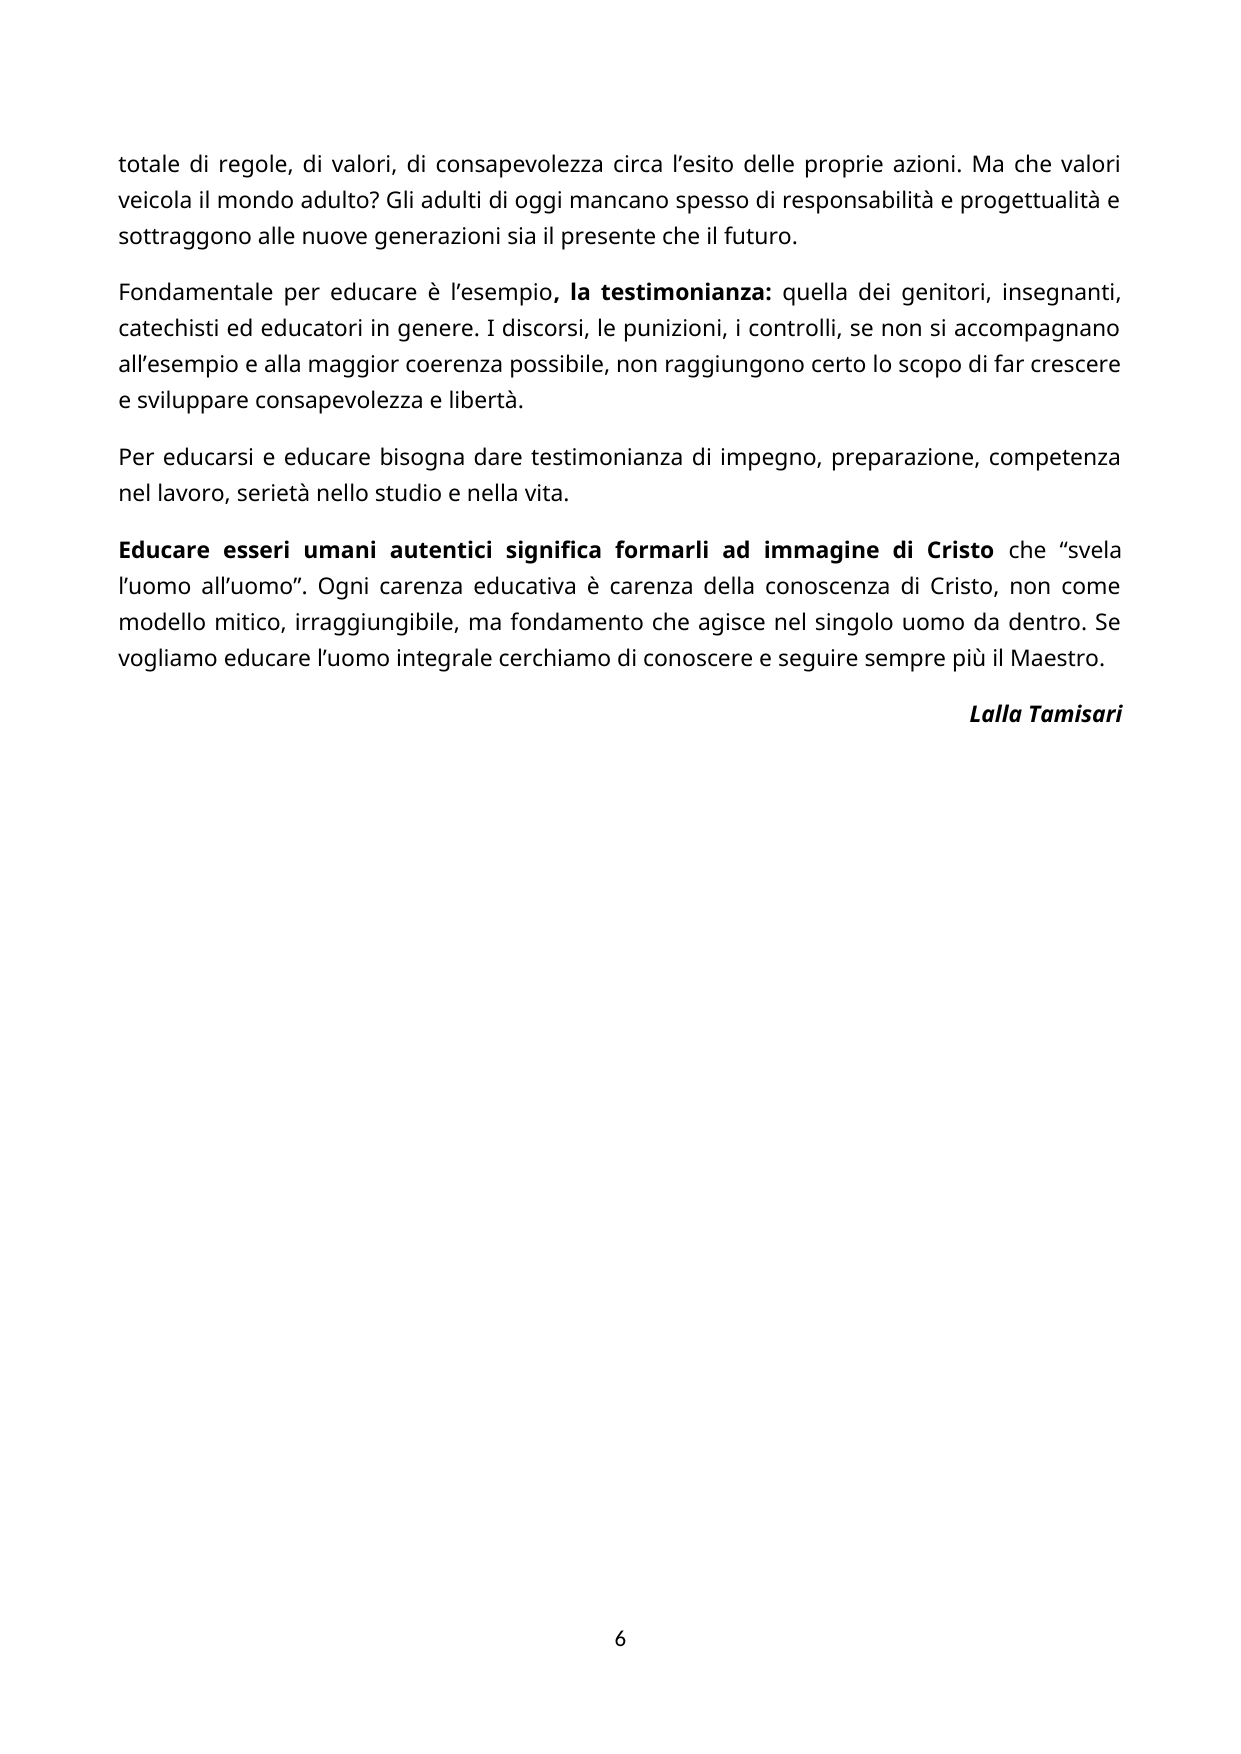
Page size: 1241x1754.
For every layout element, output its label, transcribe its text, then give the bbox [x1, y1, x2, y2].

text Educare esseri umani autentici significa formarli ad immagine di Cristo che “svela l’uomo all’uomo”. Ogni carenza educativa è carenza della conoscenza di Cristo, non come modello mitico, irraggiungibile, ma fondamento che agisce nel singolo uomo da dentro. Se vogliamo educare l’uomo integrale cerchiamo di conoscere e seguire sempre più il Maestro. [118, 534, 1122, 673]
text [118, 148, 1122, 251]
text Per educarsi e educare bisogna dare testimonianza di impegno, preparazione, competenza nel lavoro, serietà nello studio e nella vita. [118, 441, 1122, 508]
text Fondamentale per educare è l’esempio, la testimonianza: quella dei genitori, insegnanti, catechisti ed educatori in genere. I discorsi, le punizioni, i controlli, se non si accompagnano all’esempio e alla maggior coerenza possibile, non raggiungono certo lo scopo di far crescere e sviluppare consapevolezza e libertà. [118, 276, 1122, 415]
text Lalla Tamisari [118, 698, 1122, 729]
